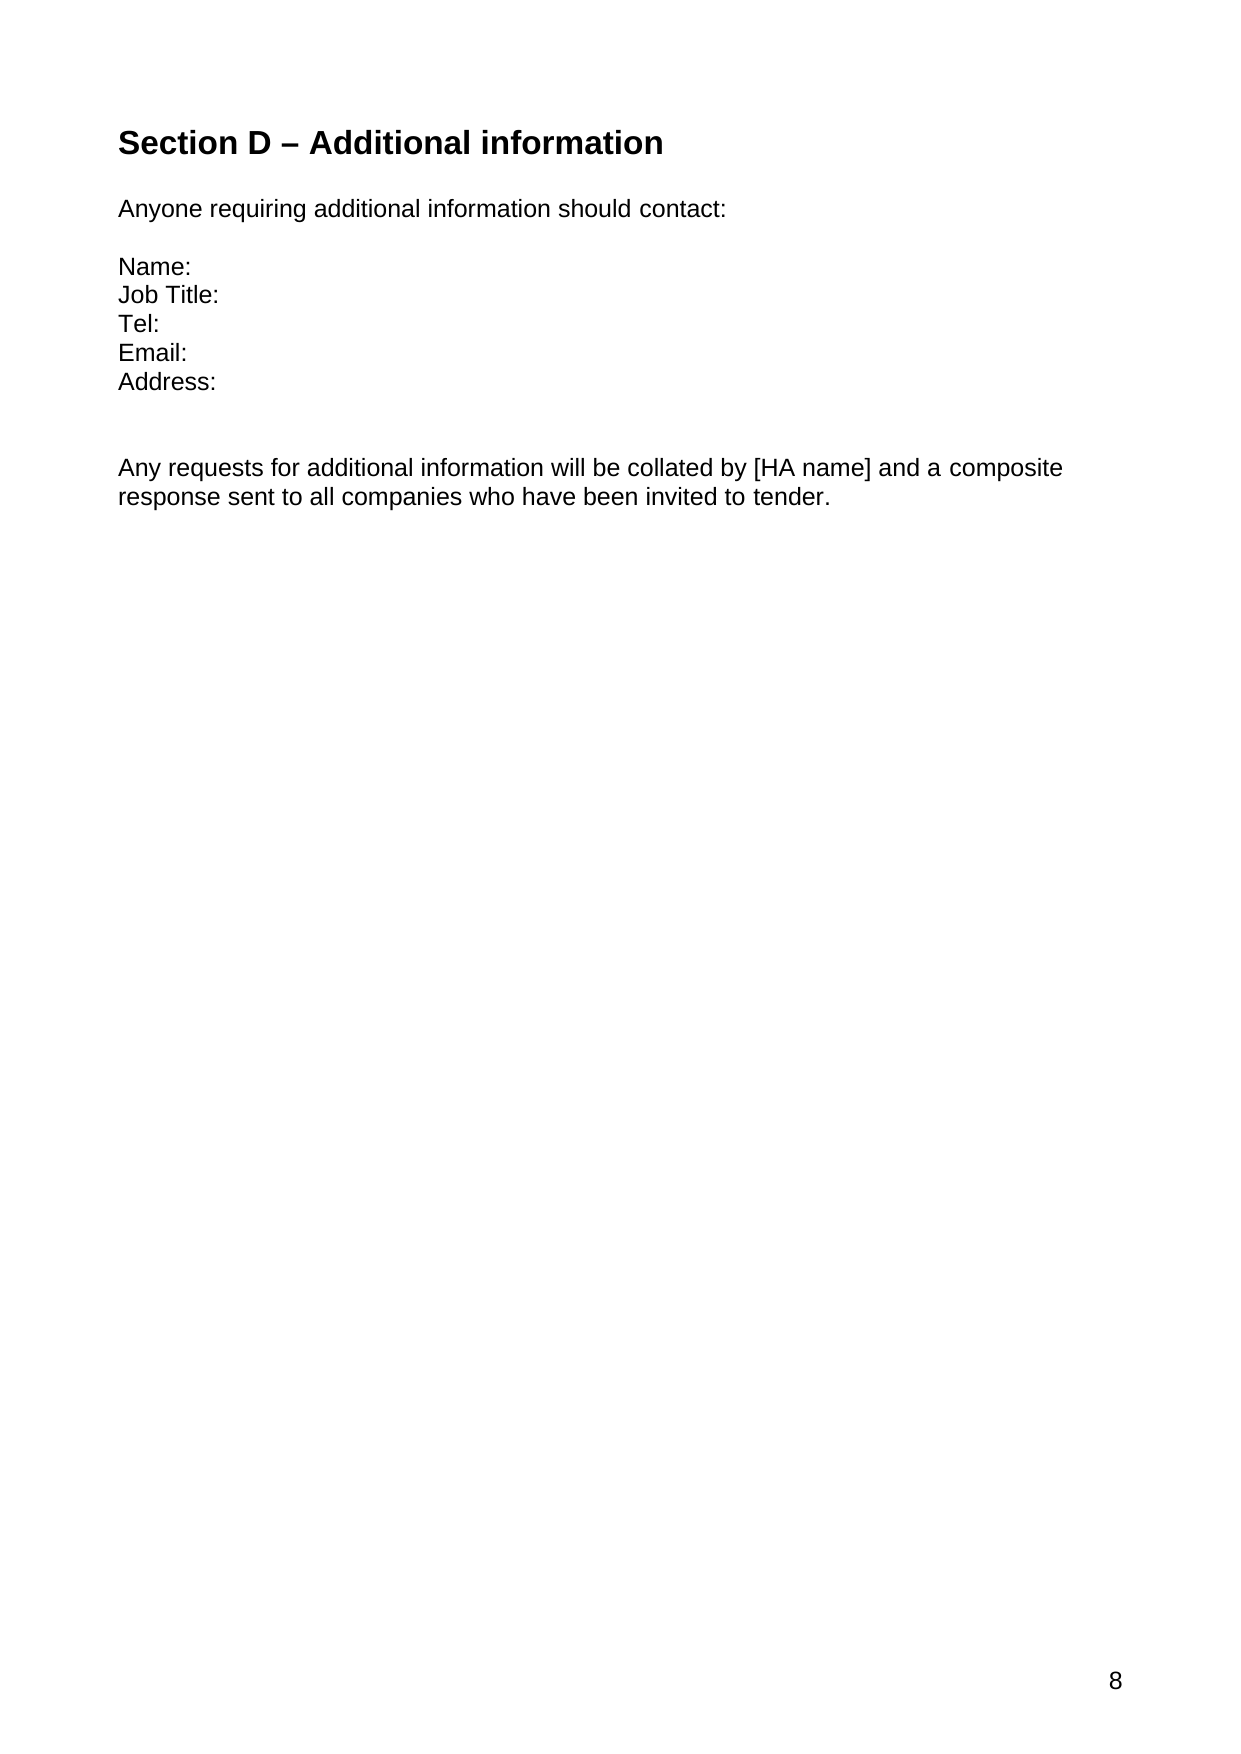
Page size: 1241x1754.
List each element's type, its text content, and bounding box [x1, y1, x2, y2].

subtitle Section D – Additional information [118, 123, 1134, 161]
text Tel: [118, 309, 1134, 338]
text Address: [118, 367, 1134, 396]
text Name: [118, 252, 1134, 281]
text Anyone requiring additional information should contact: [118, 194, 1134, 223]
text Email: [118, 338, 1134, 367]
text Any requests for additional information will be collated by [HA name] and a composite response sent to all companies who have been invited to tender. [118, 453, 1134, 511]
text Job Title: [118, 281, 1134, 309]
